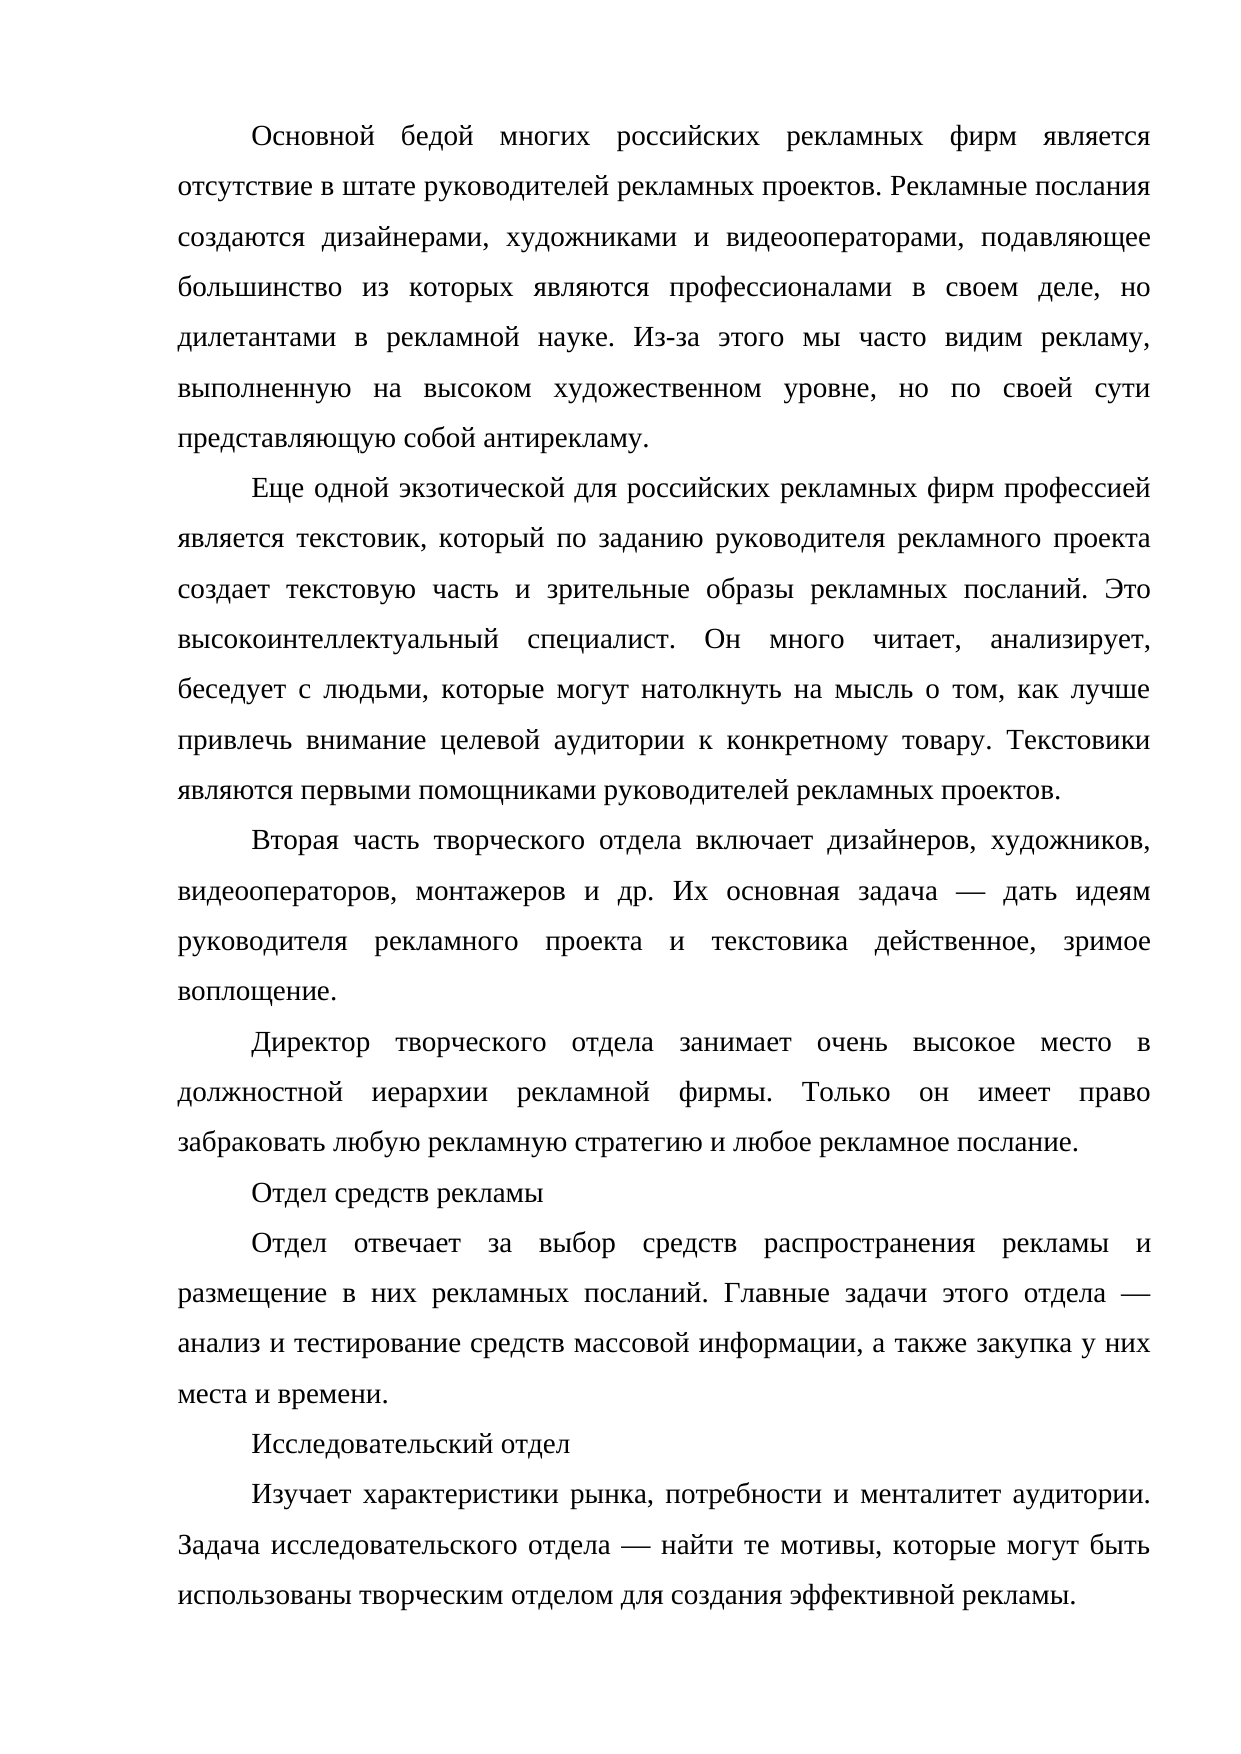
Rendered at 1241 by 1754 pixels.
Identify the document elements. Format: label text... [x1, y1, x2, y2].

text Исследовательский отдел [177, 1426, 1152, 1460]
text Еще одной экзотической для российских рекламных фирм профессией является текстовик, который по заданию руководителя рекламного проекта создает текстовую часть и зрительные образы рекламных посланий. Это высокоинтеллектуальный специалист. Он много читает, анализирует, беседует с людьми, которые могут натолкнуть на мысль о том, как лучше привлечь внимание целевой аудитории к конкретному товару. Текстовики являются первыми помощниками руководителей рекламных проектов. [177, 470, 1152, 806]
text Отдел средств рекламы [177, 1175, 1152, 1208]
text Вторая часть творческого отдела включает дизайнеров, художников, видеооператоров, монтажеров и др. Их основная задача — дать идеям руководителя рекламного проекта и текстовика действенное, зримое воплощение. [177, 822, 1152, 1007]
text Изучает характеристики рынка, потребности и менталитет аудитории. Задача исследовательского отдела — найти те мотивы, которые могут быть использованы творческим отделом для создания эффективной рекламы. [177, 1477, 1152, 1611]
text Директор творческого отдела занимает очень высокое место в должностной иерархии рекламной фирмы. Только он имеет право забраковать любую рекламную стратегию и любое рекламное послание. [177, 1024, 1152, 1158]
text Основной бедой многих российских рекламных фирм является отсутствие в штате руководителей рекламных проектов. Рекламные послания создаются дизайнерами, художниками и видеооператорами, подавляющее большинство из которых являются профессионалами в своем деле, но дилетантами в рекламной науке. Из-за этого мы часто видим рекламу, выполненную на высоком художественном уровне, но по своей сути представляющую собой антирекламу. [177, 118, 1152, 453]
text Отдел отвечает за выбор средств распространения рекламы и размещение в них рекламных посланий. Главные задачи этого отдела — анализ и тестирование средств массовой информации, а также закупка у них места и времени. [177, 1225, 1152, 1409]
